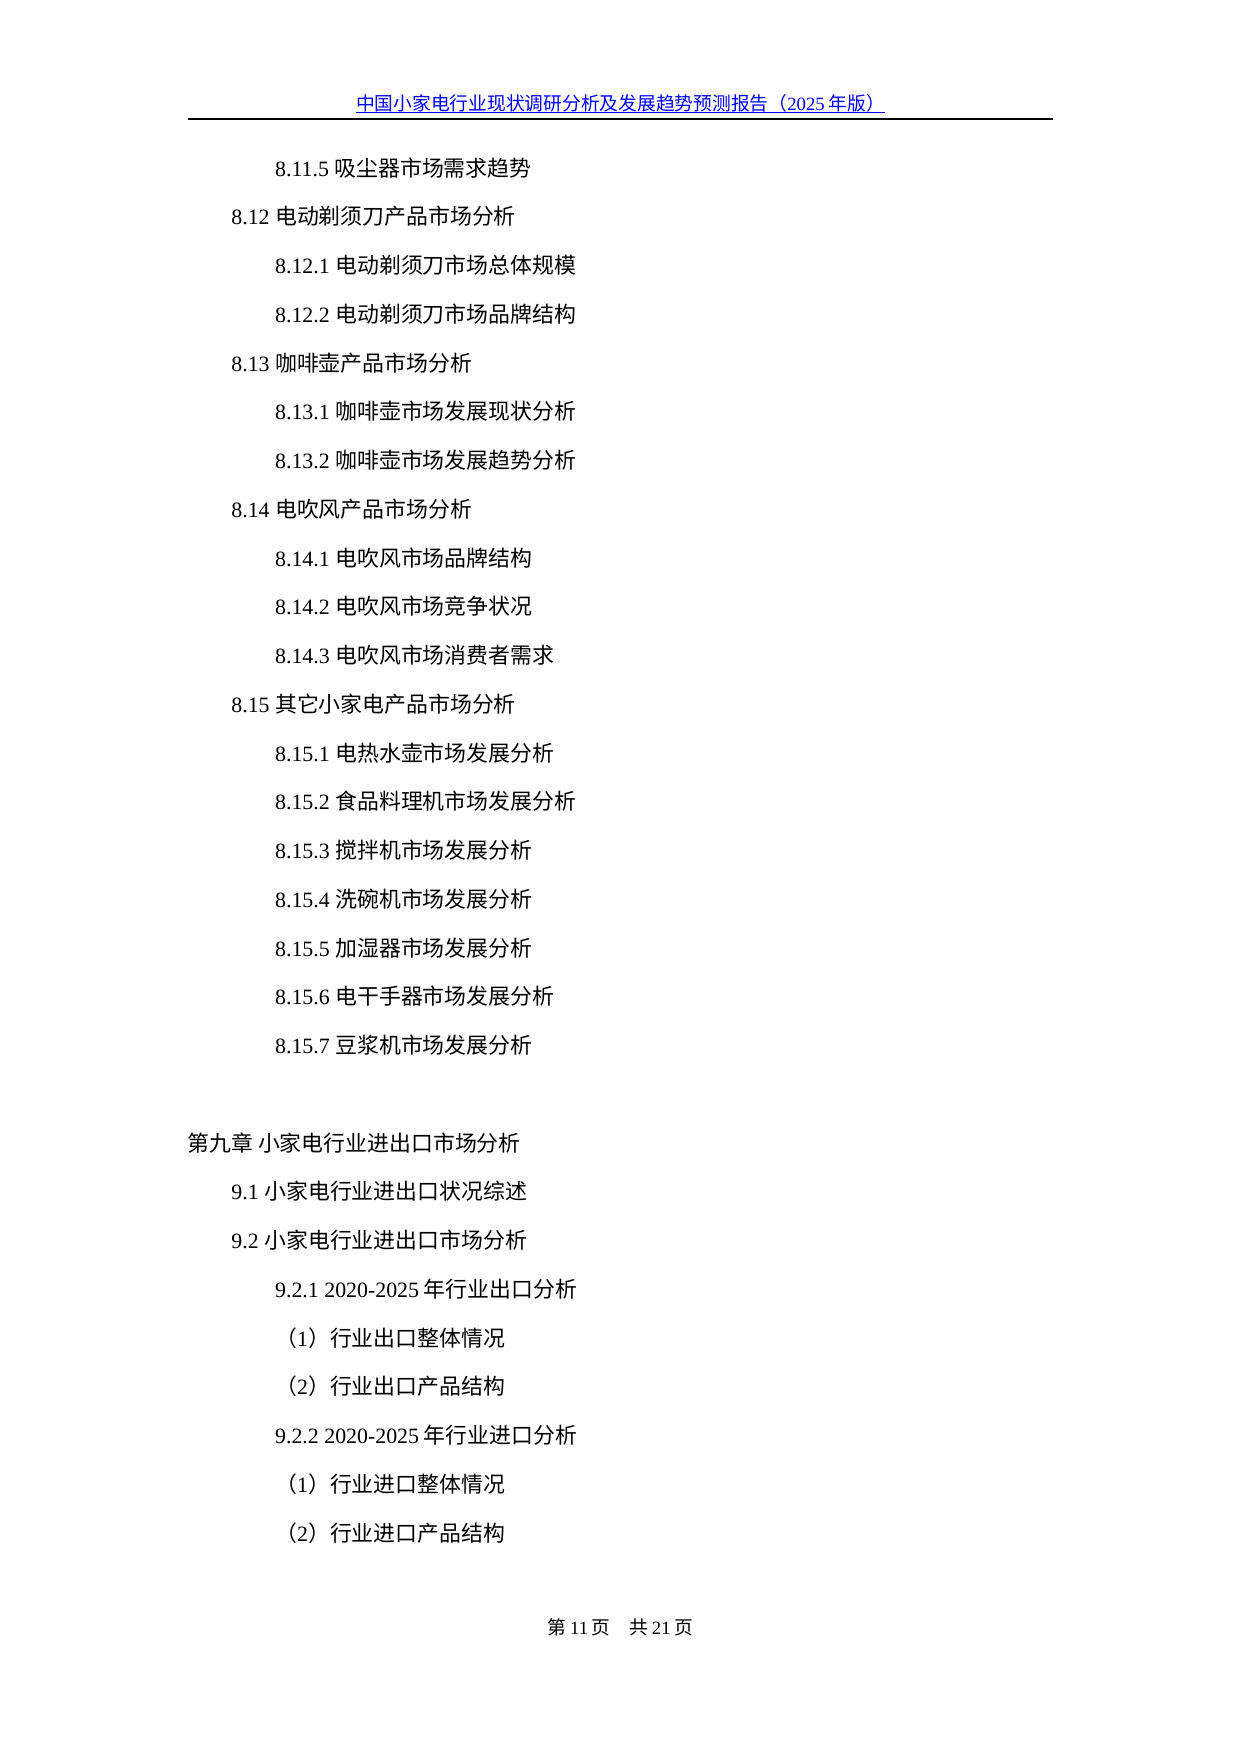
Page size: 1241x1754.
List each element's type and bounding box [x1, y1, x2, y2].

text [187, 150, 1053, 1548]
